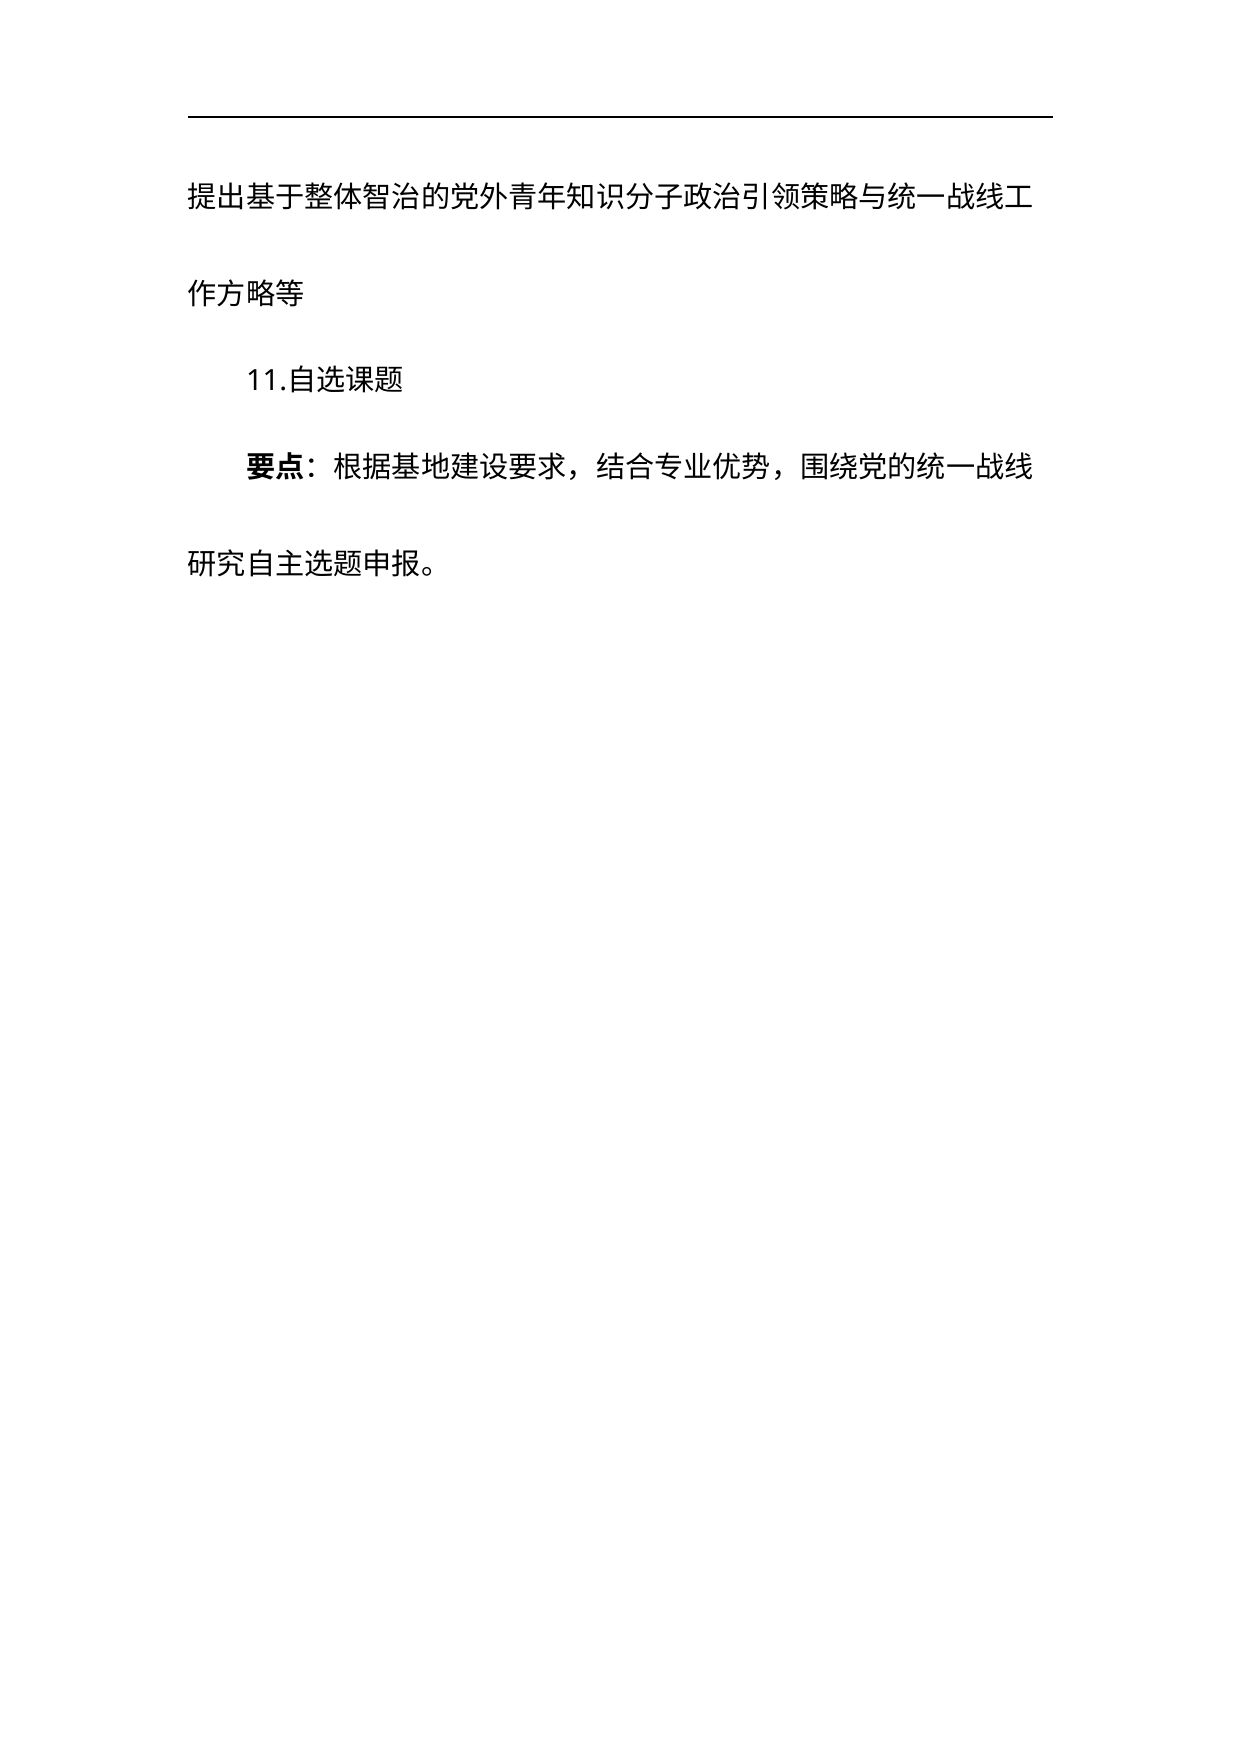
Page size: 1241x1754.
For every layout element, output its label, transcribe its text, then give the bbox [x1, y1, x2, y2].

text 11.自选课题 [187, 346, 1053, 411]
text 要点：根据基地建设要求，结合专业优势，围绕党的统一战线研究自主选题申报。 [187, 432, 1053, 594]
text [187, 162, 1053, 324]
